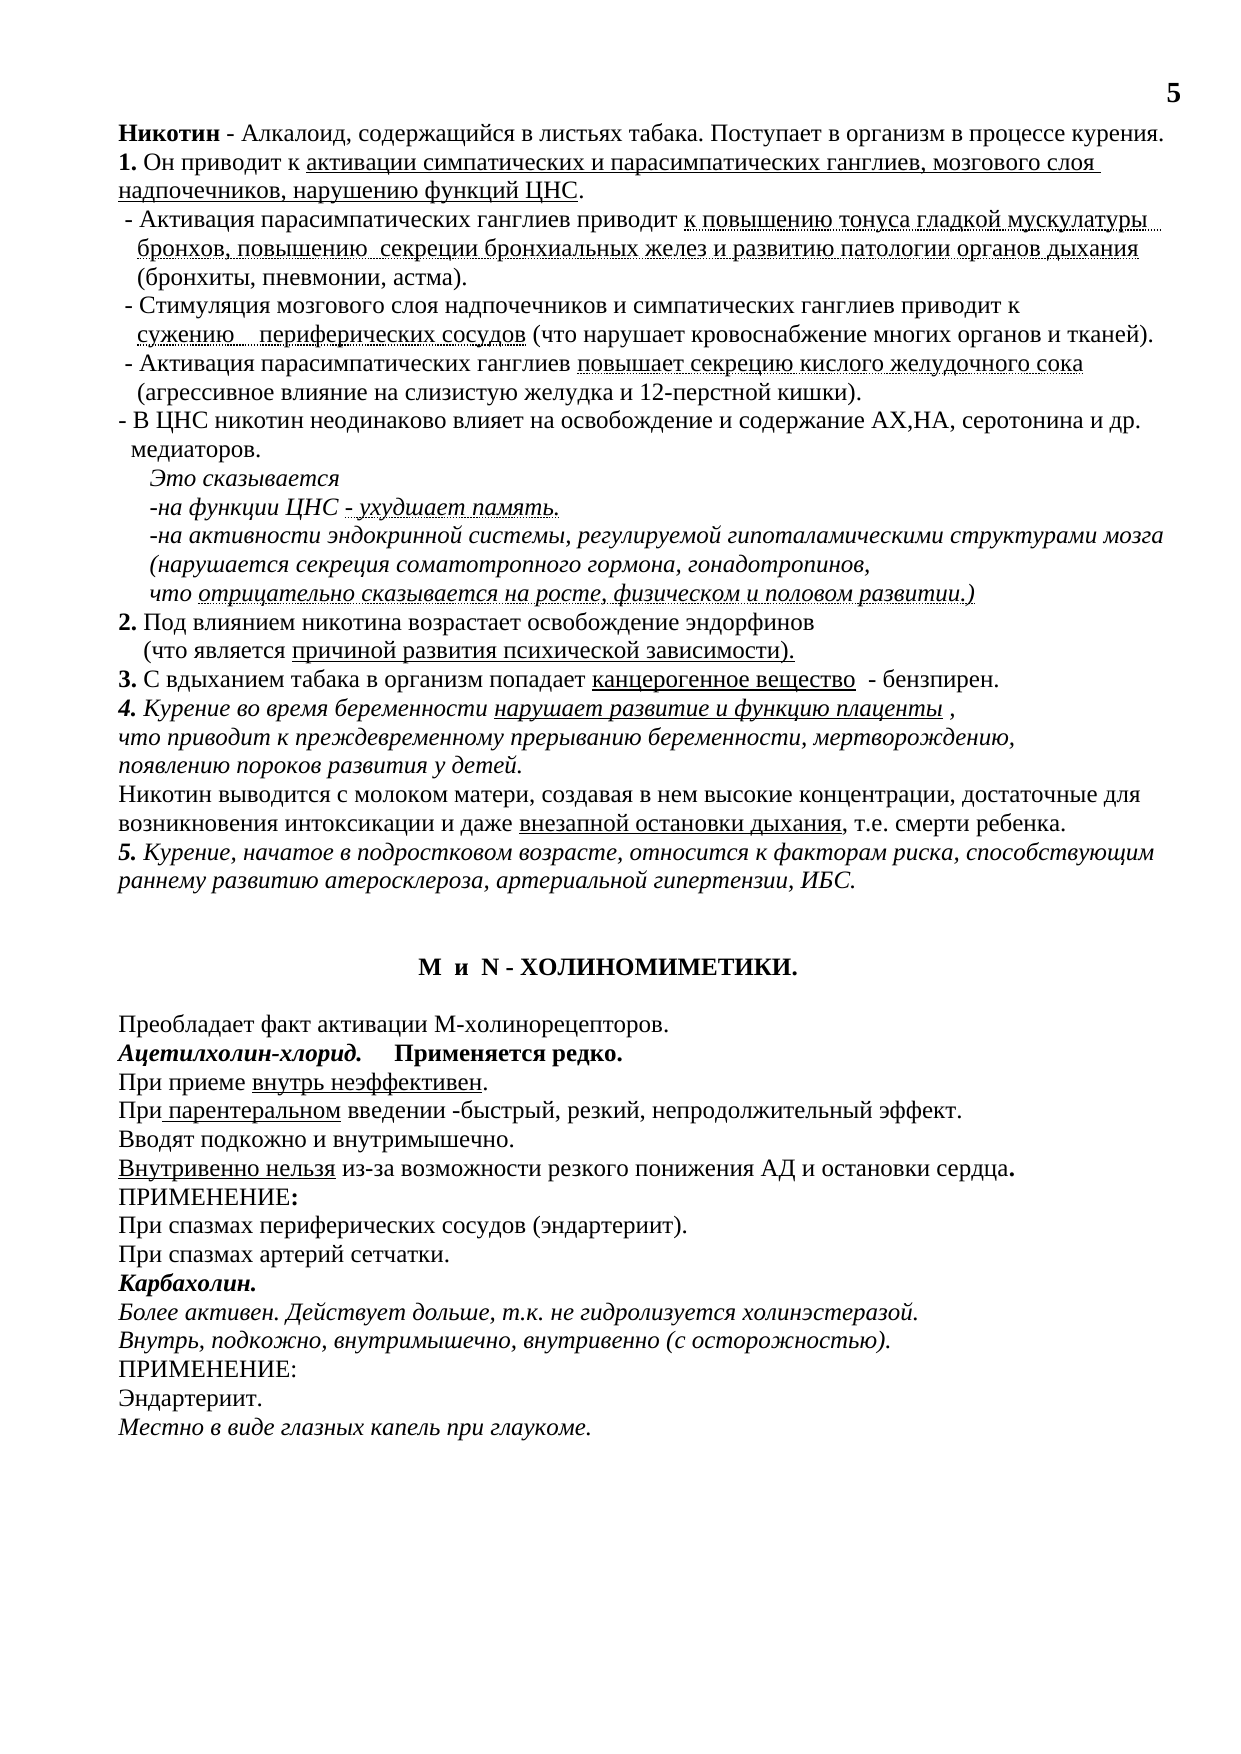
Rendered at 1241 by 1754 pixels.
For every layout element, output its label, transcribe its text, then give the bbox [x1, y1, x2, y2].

text - В ЦНС никотин неодинаково влияет на освобождение и содержание АХ,НА, серотонина и др. [118, 406, 1181, 434]
text Никотин выводится с молоком матери, создавая в нем высокие концентрации, достаточные для возникновения интоксикации и даже внезапной остановки дыхания, т.е. смерти ребенка. [118, 779, 1181, 837]
text Это сказывается [118, 463, 1181, 492]
text бронхов, повышению секреции бронхиальных желез и развитию патологии органов дыхания [118, 233, 1181, 262]
text -на активности эндокринной системы, регулируемой гипоталамическими структурами мозга [118, 521, 1181, 549]
text (нарушается секреция соматотропного гормона, гонадотропинов, [118, 549, 1181, 578]
text -на функции ЦНС - ухудшает память. [118, 492, 1181, 521]
text - Активация парасимпатических ганглиев приводит к повышению тонуса гладкой мускулатуры [118, 204, 1181, 233]
text 2. Под влиянием никотина возрастает освобождение эндорфинов [118, 607, 1181, 636]
text 3. С вдыханием табака в организм попадает канцерогенное вещество - бензпирен. [118, 664, 1181, 693]
text При спазмах артерий сетчатки. [118, 1239, 1181, 1268]
text Внутривенно нельзя из-за возможности резкого понижения АД и остановки сердца. [118, 1153, 1181, 1182]
text Более активен. Действует дольше, т.к. не гидролизуется холинэстеразой. [118, 1297, 1181, 1326]
text ПРИМЕНЕНИЕ: [118, 1182, 1181, 1211]
text Преобладает факт активации М-холинорецепторов. [118, 1009, 1181, 1038]
text Ацетилхолин-хлорид. Применяется редко. [118, 1038, 1181, 1067]
text При парентеральном введении -быстрый, резкий, непродолжительный эффект. [118, 1096, 1181, 1124]
text - Стимуляция мозгового слоя надпочечников и симпатических ганглиев приводит к [118, 291, 1181, 319]
text При приеме внутрь неэффективен. [118, 1067, 1181, 1096]
text появлению пороков развития у детей. [118, 751, 1181, 779]
text Никотин - Алкалоид, содержащийся в листьях табака. Поступает в организм в процессе курения. 1. Он приводит к активации симпатических и парасимпатических ганглиев, мозгового слоя надпочечников, нарушению функций ЦНС. [118, 118, 1181, 204]
text Эндартериит. [118, 1383, 1181, 1412]
text сужению периферических сосудов (что нарушает кровоснабжение многих органов и тканей). [118, 319, 1181, 348]
text медиаторов. [118, 434, 1181, 463]
text что отрицательно сказывается на росте, физическом и половом развитии.) [118, 578, 1181, 607]
text Вводят подкожно и внутримышечно. [118, 1124, 1181, 1153]
text (бронхиты, пневмонии, астма). [118, 262, 1181, 291]
text При спазмах периферических сосудов (эндартериит). [118, 1211, 1181, 1239]
text (агрессивное влияние на слизистую желудка и 12-перстной кишки). [118, 377, 1181, 406]
text 5. Курение, начатое в подростковом возрасте, относится к факторам риска, способствующим раннему развитию атеросклероза, артериальной гипертензии, ИБС. [118, 837, 1181, 894]
text ПРИМЕНЕНИЕ: [118, 1354, 1181, 1383]
text Внутрь, подкожно, внутримышечно, внутривенно (с осторожностью). [118, 1326, 1181, 1354]
text М и N - ХОЛИНОМИМЕТИКИ. [118, 952, 1181, 981]
text 4. Курение во время беременности нарушает развитие и функцию плаценты , [118, 693, 1181, 722]
text Карбахолин. [118, 1268, 1181, 1297]
text (что является причиной развития психической зависимости). [118, 636, 1181, 664]
text - Активация парасимпатических ганглиев повышает секрецию кислого желудочного сока [118, 348, 1181, 377]
text Местно в виде глазных капель при глаукоме. [118, 1412, 1181, 1441]
text что приводит к преждевременному прерыванию беременности, мертворождению, [118, 722, 1181, 751]
